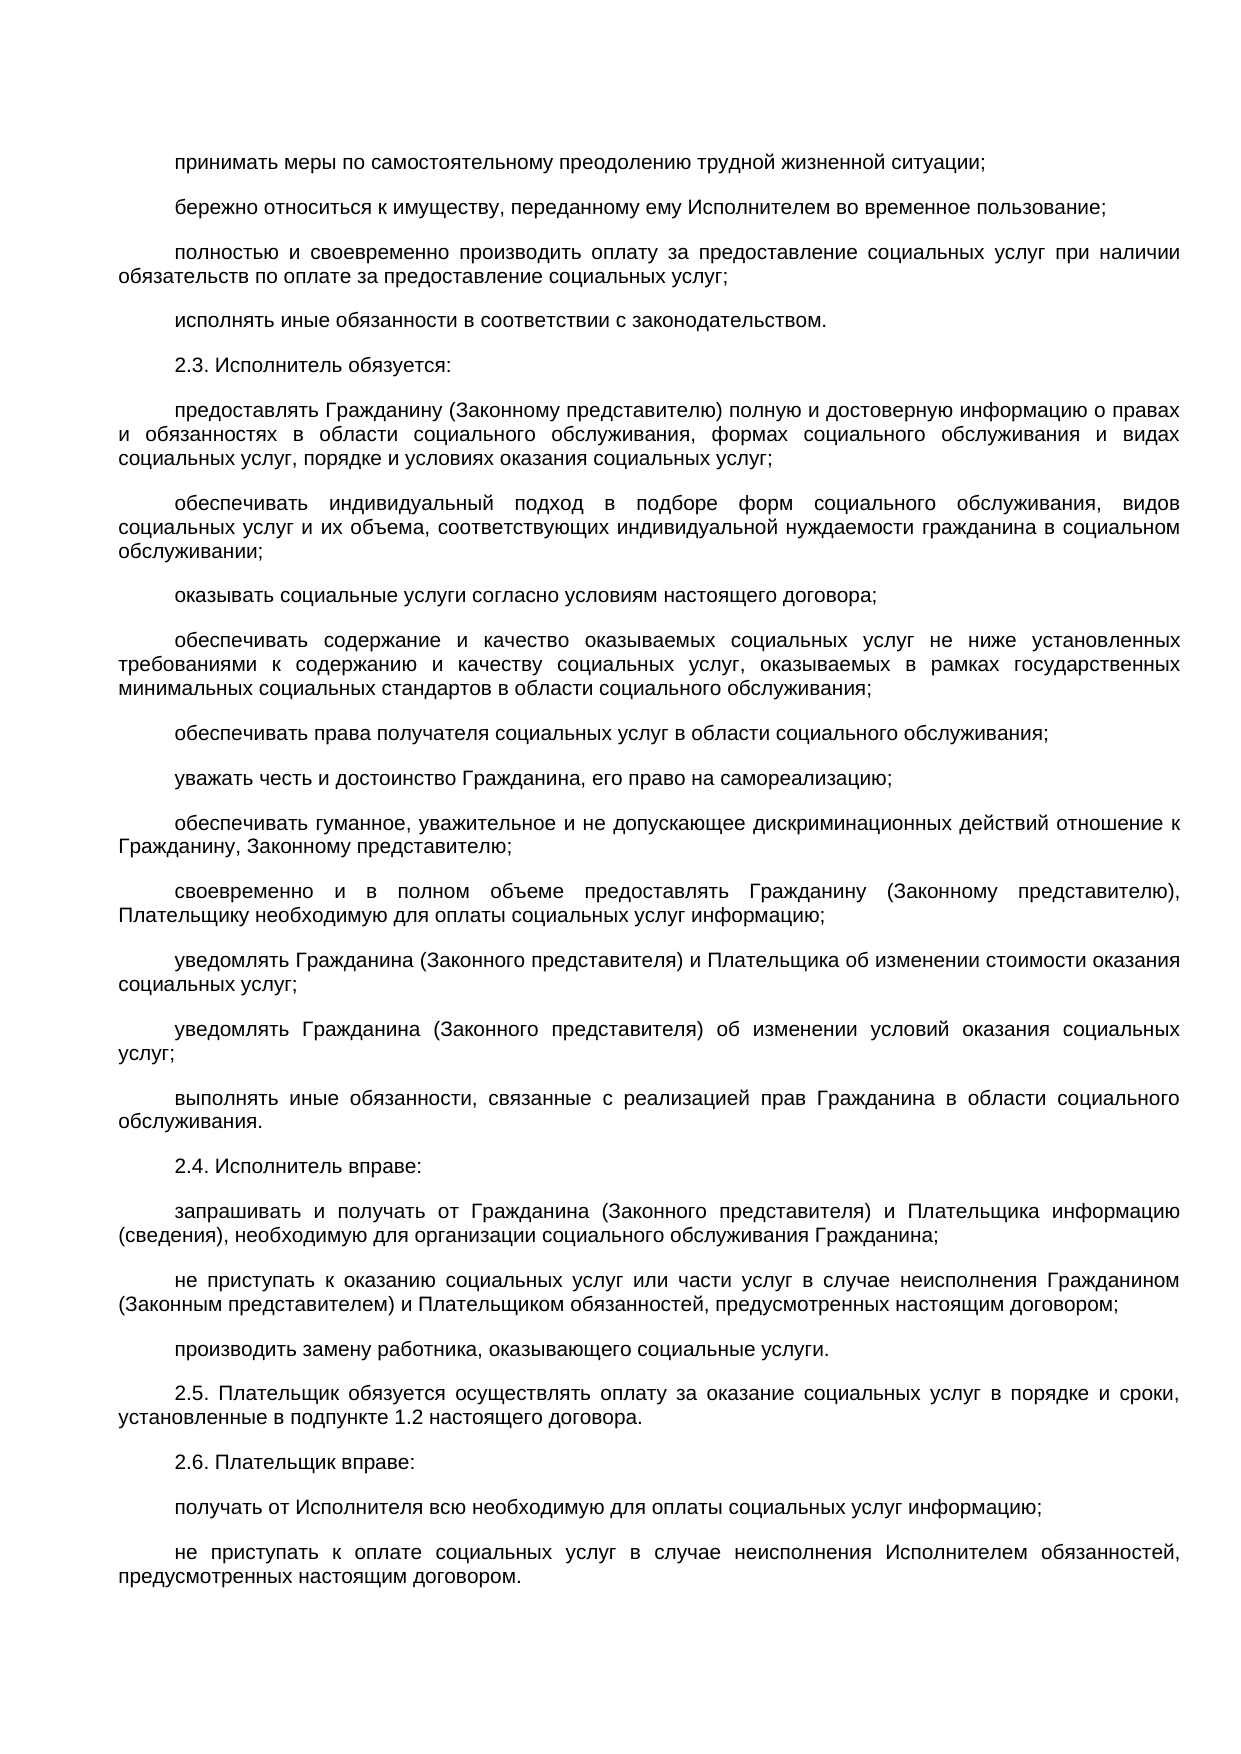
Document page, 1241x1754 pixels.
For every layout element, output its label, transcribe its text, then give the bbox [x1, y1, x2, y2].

text бережно относиться к имуществу, переданному ему Исполнителем во временное пользование; [118, 195, 1181, 219]
text уважать честь и достоинство Гражданина, его право на самореализацию; [118, 766, 1181, 789]
text полностью и своевременно производить оплату за предоставление социальных услуг при наличии обязательств по оплате за предоставление социальных услуг; [118, 239, 1181, 287]
text не приступать к оплате социальных услуг в случае неисполнения Исполнителем обязанностей, предусмотренных настоящим договором. [118, 1539, 1181, 1587]
text оказывать социальные услуги согласно условиям настоящего договора; [118, 583, 1181, 607]
text запрашивать и получать от Гражданина (Законного представителя) и Плательщика информацию (сведения), необходимую для организации социального обслуживания Гражданина; [118, 1199, 1181, 1247]
text своевременно и в полном объеме предоставлять Гражданину (Законному представителю), Плательщику необходимую для оплаты социальных услуг информацию; [118, 879, 1181, 927]
text предоставлять Гражданину (Законному представителю) полную и достоверную информацию о правах и обязанностях в области социального обслуживания, формах социального обслуживания и видах социальных услуг, порядке и условиях оказания социальных услуг; [118, 398, 1181, 470]
text обеспечивать индивидуальный подход в подборе форм социального обслуживания, видов социальных услуг и их объема, соответствующих индивидуальной нуждаемости гражданина в социальном обслуживании; [118, 491, 1181, 562]
text исполнять иные обязанности в соответствии с законодательством. [118, 308, 1181, 332]
text получать от Исполнителя всю необходимую для оплаты социальных услуг информацию; [118, 1495, 1181, 1519]
text 2.3. Исполнитель обязуется: [118, 353, 1181, 377]
text уведомлять Гражданина (Законного представителя) и Плательщика об изменении стоимости оказания социальных услуг; [118, 948, 1181, 996]
text 2.6. Плательщик вправе: [118, 1450, 1181, 1474]
text обеспечивать гуманное, уважительное и не допускающее дискриминационных действий отношение к Гражданину, Законному представителю; [118, 810, 1181, 858]
text производить замену работника, оказывающего социальные услуги. [118, 1336, 1181, 1360]
text выполнять иные обязанности, связанные с реализацией прав Гражданина в области социального обслуживания. [118, 1085, 1181, 1133]
text обеспечивать содержание и качество оказываемых социальных услуг не ниже установленных требованиями к содержанию и качеству социальных услуг, оказываемых в рамках государственных минимальных социальных стандартов в области социального обслуживания; [118, 628, 1181, 700]
text не приступать к оказанию социальных услуг или части услуг в случае неисполнения Гражданином (Законным представителем) и Плательщиком обязанностей, предусмотренных настоящим договором; [118, 1268, 1181, 1316]
text уведомлять Гражданина (Законного представителя) об изменении условий оказания социальных услуг; [118, 1017, 1181, 1064]
text 2.4. Исполнитель вправе: [118, 1154, 1181, 1178]
text обеспечивать права получателя социальных услуг в области социального обслуживания; [118, 721, 1181, 745]
text принимать меры по самостоятельному преодолению трудной жизненной ситуации; [118, 150, 1181, 174]
text 2.5. Плательщик обязуется осуществлять оплату за оказание социальных услуг в порядке и сроки, установленные в подпункте 1.2 настоящего договора. [118, 1381, 1181, 1429]
